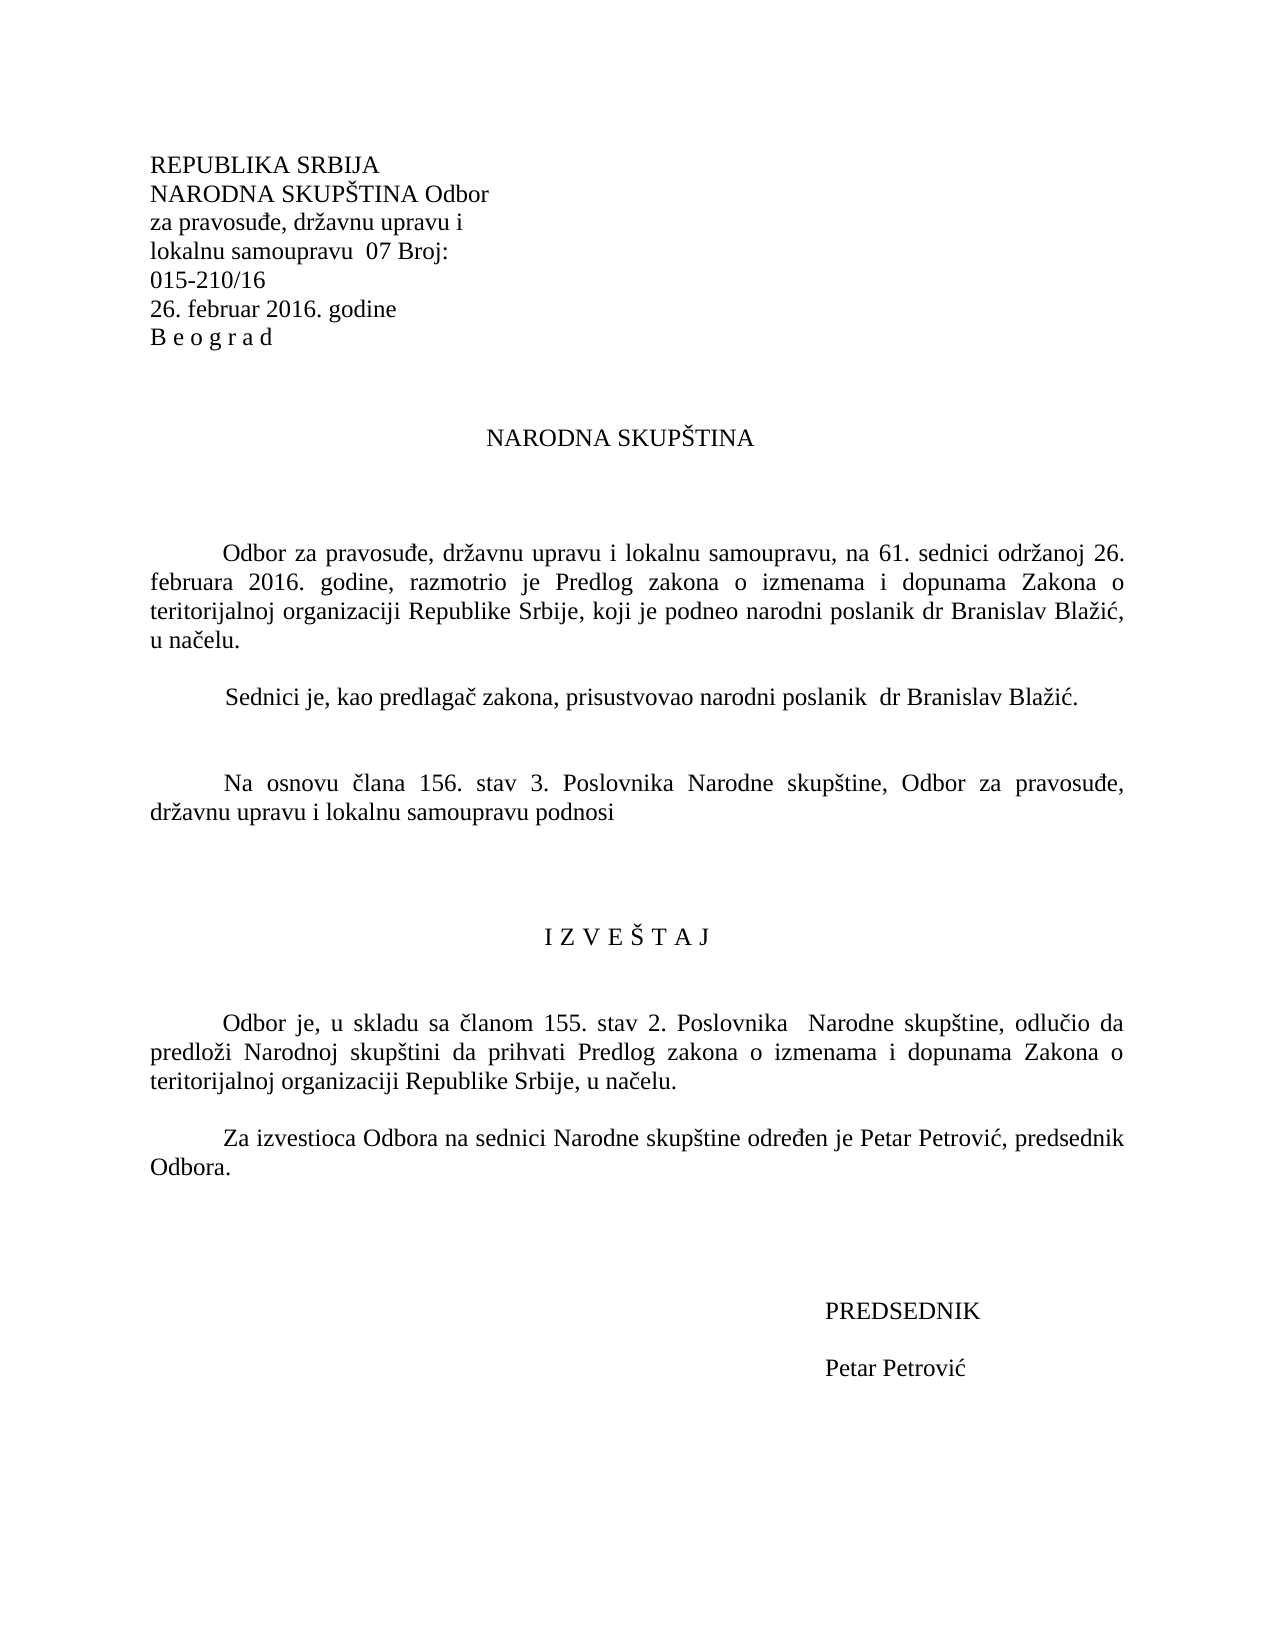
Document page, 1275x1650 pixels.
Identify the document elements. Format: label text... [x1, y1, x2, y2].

text PREDSEDNIK [150, 1296, 1125, 1324]
text IZVEŠTAJ [544, 922, 1125, 951]
text Sednici je, kao predlagač zakona, prisustvovao narodni poslanik dr Branislav Blažić. [150, 682, 1125, 711]
text B e o g r a d [150, 322, 500, 351]
text 26. februar 2016. godine [150, 294, 500, 322]
text Odbor je, u skladu sa članom 155. stav 2. Poslovnika Narodne skupštine, odlučio da predloži Narodnoj skupštini da prihvati Predlog zakona o izmenama i dopunama Zakona o teritorijalnoj organizaciji Republike Srbije, u načelu. [150, 1008, 1125, 1094]
text Za izvestioca Odbora na sednici Narodne skupštine određen je Petar Petrović, predsednik Odbora. [150, 1123, 1125, 1181]
text Na osnovu člana 156. stav 3. Poslovnika Narodne skupštine, Odbor za pravosuđe, državnu upravu i lokalnu samoupravu podnosi [150, 768, 1125, 826]
text Petar Petrović [150, 1353, 1125, 1382]
text REPUBLIKA SRBIJA NARODNA SKUPŠTINA Odbor za pravosuđe, državnu upravu i lokalnu samoupravu 07 Broj: 015-210/16 [150, 150, 500, 294]
text NARODNA SKUPŠTINA [486, 423, 1125, 452]
text Odbor za pravosuđe, državnu upravu i lokalnu samoupravu, na 61. sednici održanoj 26. februara 2016. godine, razmotrio je Predlog zakona o izmenama i dopunama Zakona o teritorijalnoj organizaciji Republike Srbije, koji je podneo narodni poslanik dr Branislav Blažić, u načelu. [150, 538, 1125, 653]
